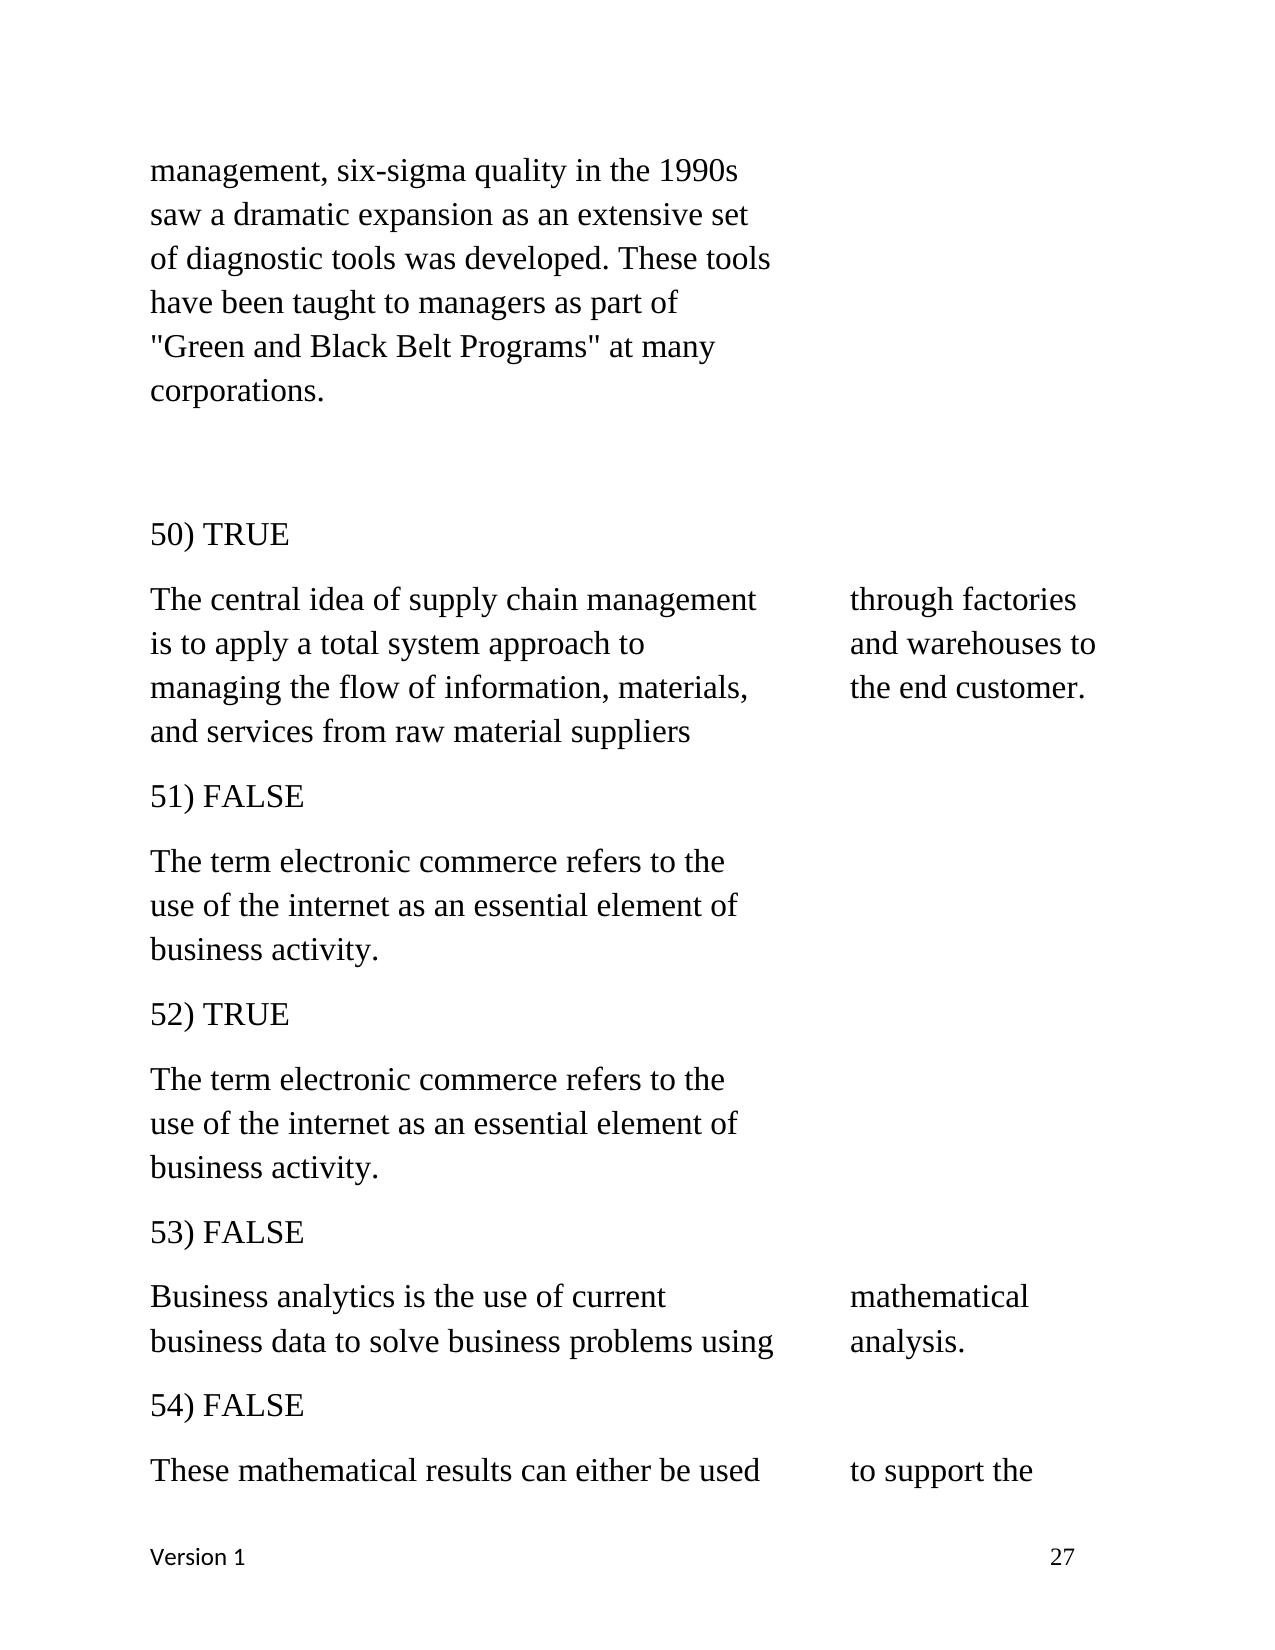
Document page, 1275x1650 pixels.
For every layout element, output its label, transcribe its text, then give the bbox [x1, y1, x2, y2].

text 53) FALSE [150, 1212, 775, 1250]
text Business analytics is the use of current business data to solve business problems using mathematical analysis. [150, 1277, 775, 1359]
text The central idea of supply chain management is to apply a total system approach to managing the flow of information, materials, and services from raw material suppliers through factories and warehouses to the end customer. [150, 579, 775, 749]
text 54) FALSE [150, 1386, 775, 1424]
text Business analytics is the use of current business data to solve business problems using mathematical analysis. [850, 1277, 1125, 1359]
text The central idea of supply chain management is to apply a total system approach to managing the flow of information, materials, and services from raw material suppliers through factories and warehouses to the end customer. [850, 579, 1125, 705]
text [150, 150, 775, 409]
text The term electronic commerce refers to the use of the internet as an essential element of business activity. [150, 1059, 775, 1185]
text 52) TRUE [150, 994, 775, 1032]
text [150, 1451, 775, 1489]
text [850, 1451, 1125, 1489]
text 51) FALSE [150, 776, 775, 814]
text The term electronic commerce refers to the use of the internet as an essential element of business activity. [150, 841, 775, 967]
text 50) TRUE [150, 514, 775, 552]
